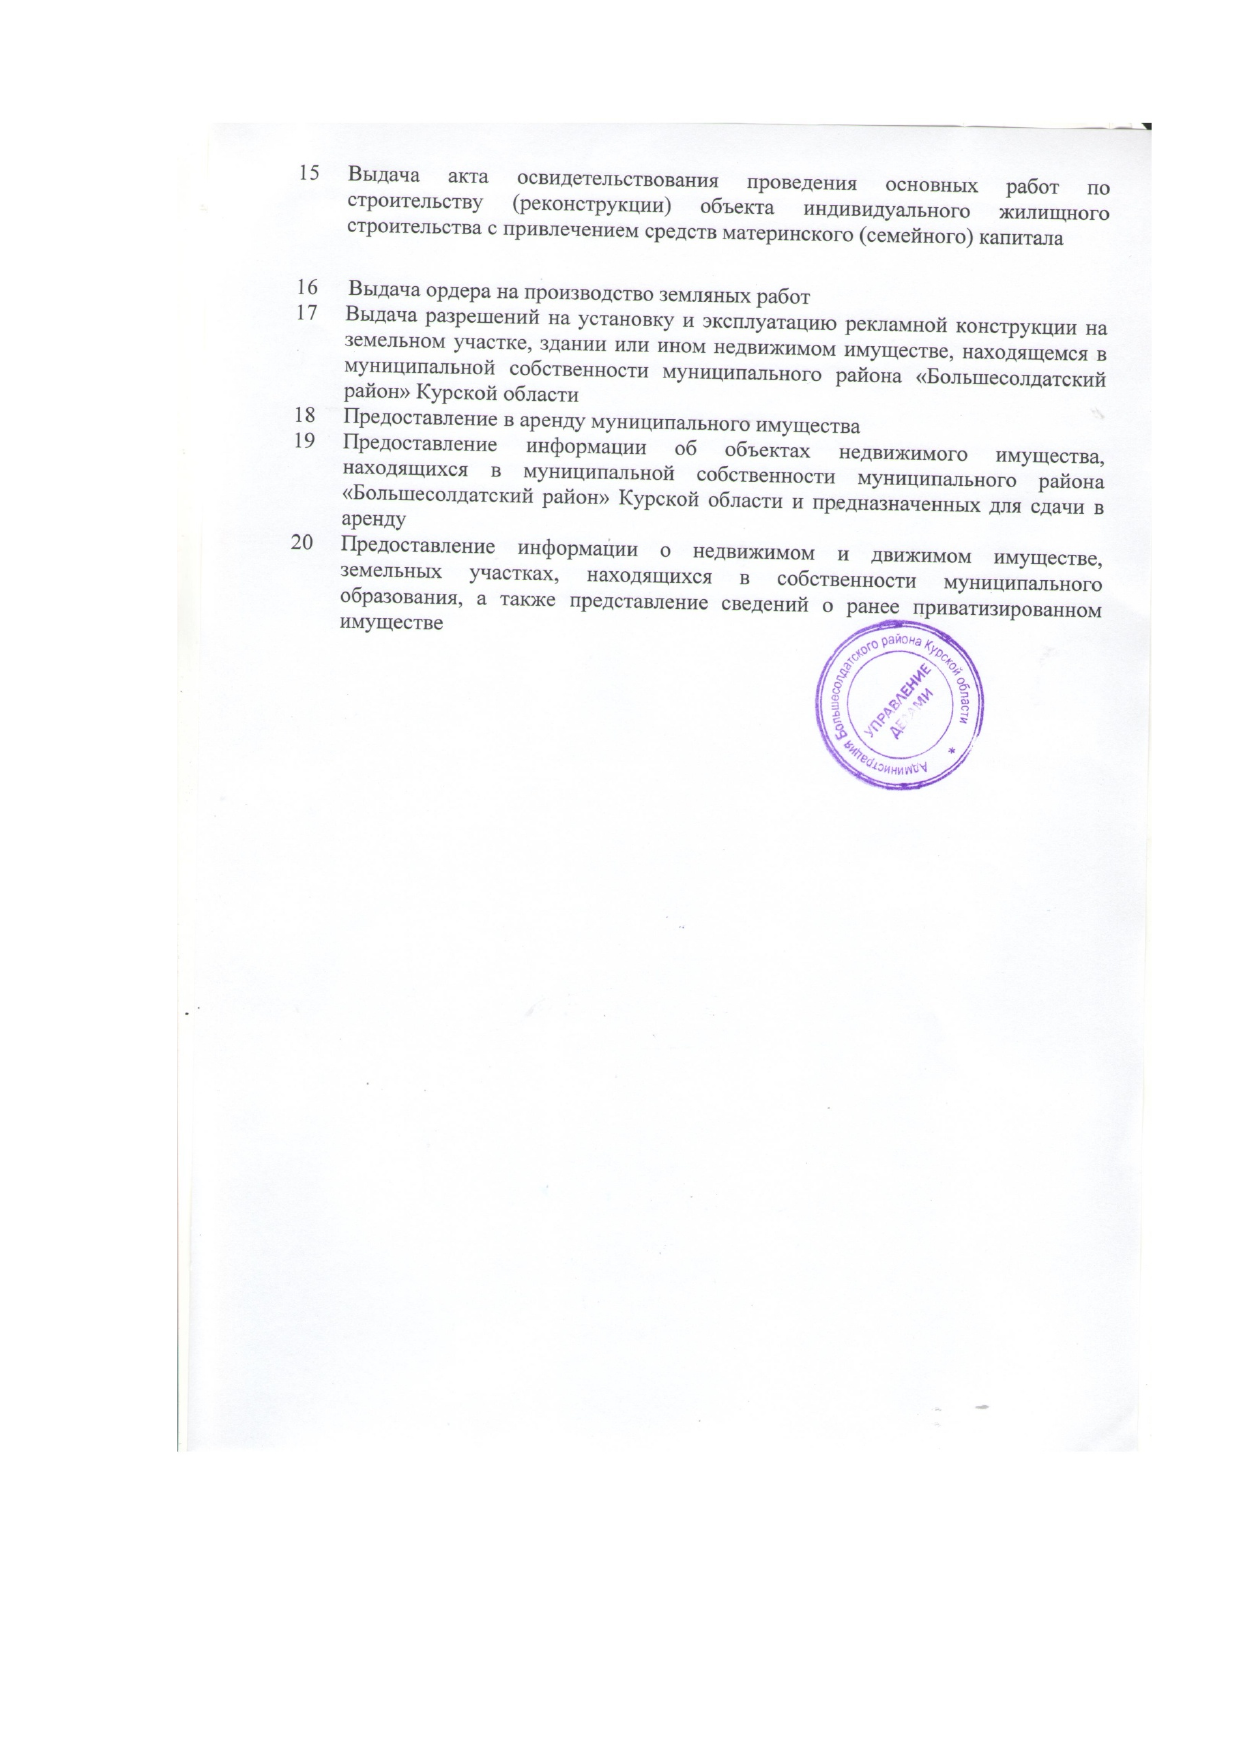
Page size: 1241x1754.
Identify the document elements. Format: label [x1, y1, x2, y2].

picture [177, 118, 1152, 1456]
